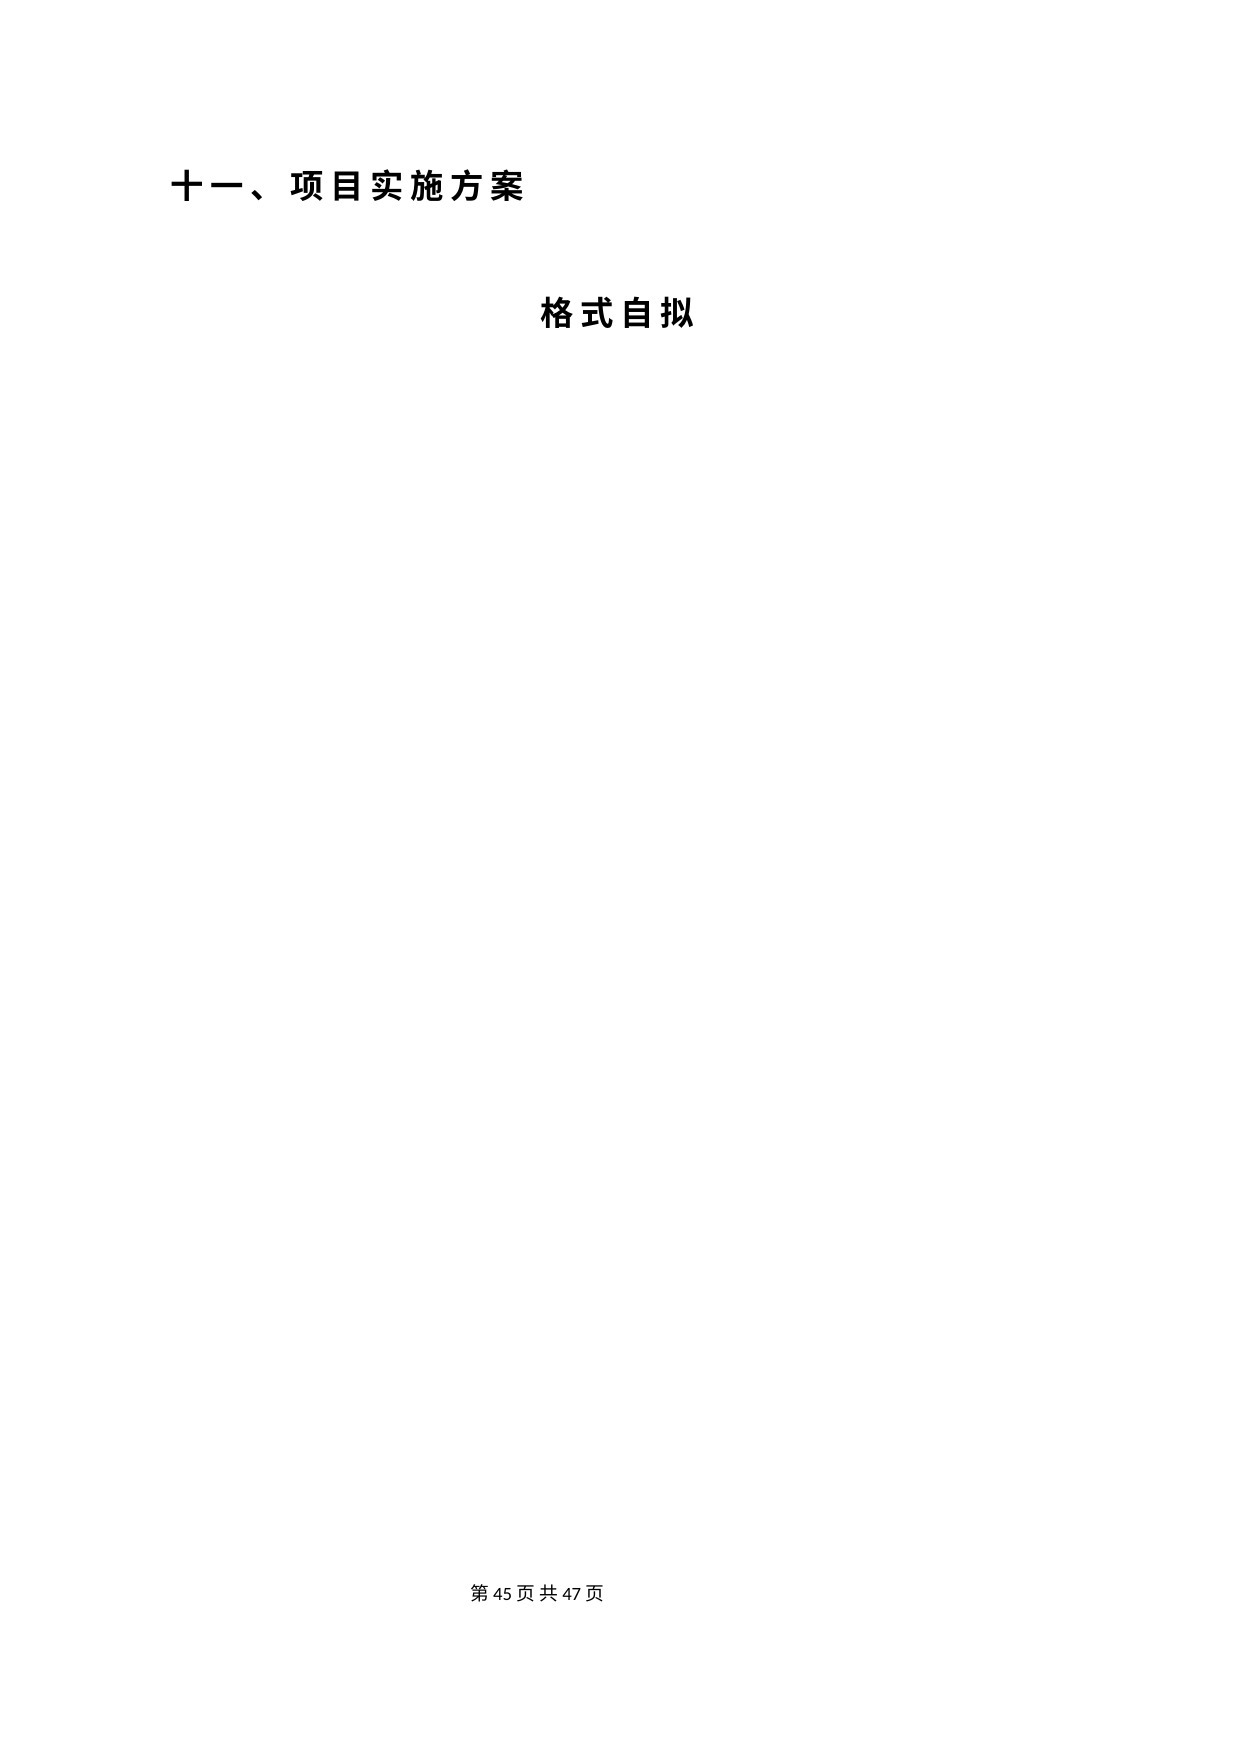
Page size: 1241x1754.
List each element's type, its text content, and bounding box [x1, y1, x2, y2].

text 格式自拟 [170, 279, 1070, 342]
text 十一、项目实施方案 [170, 153, 1070, 216]
